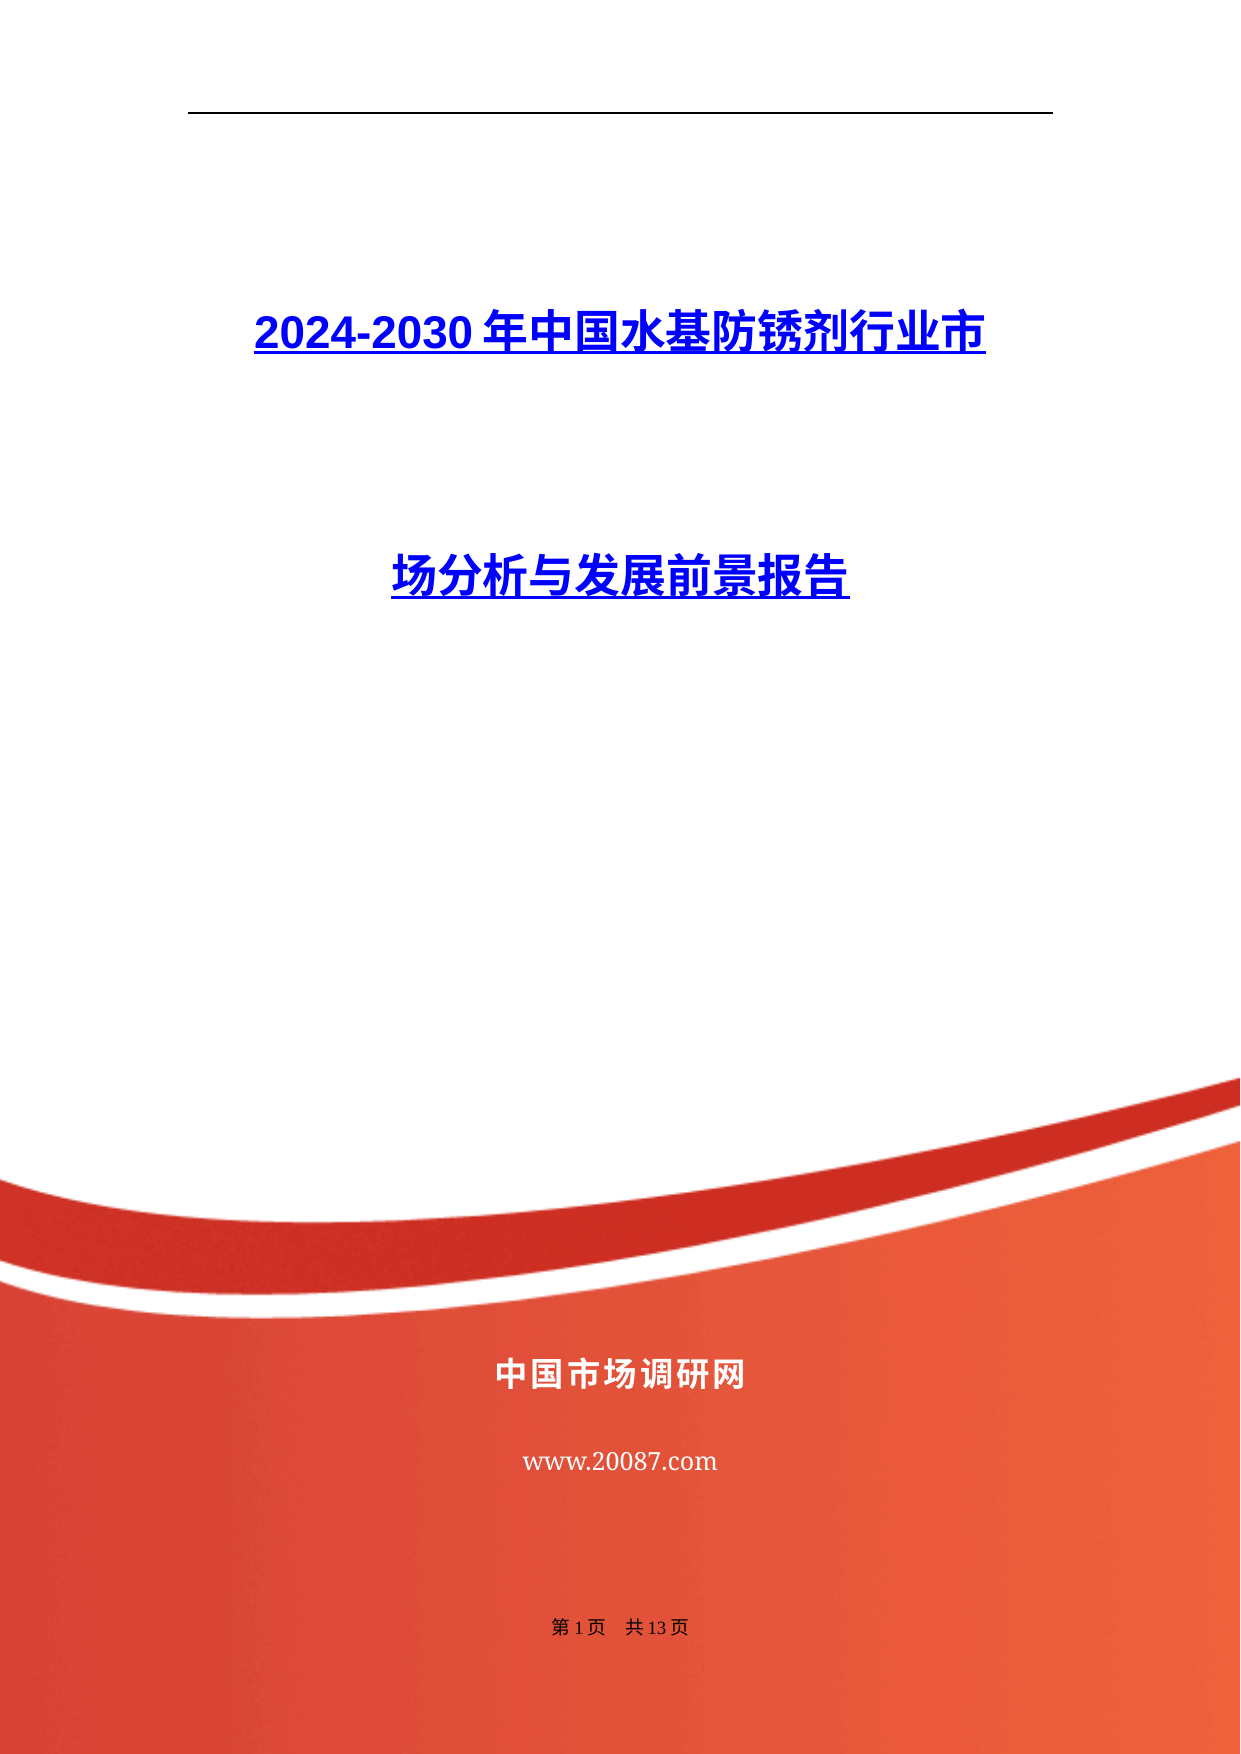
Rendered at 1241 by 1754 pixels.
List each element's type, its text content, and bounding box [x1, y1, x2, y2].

text www.20087.com [187, 1428, 1053, 1493]
table_header 2024-2030年中国水基防锈剂行业市场分析与发展前景报告 [188, 207, 1053, 773]
picture [0, 1006, 1241, 1754]
subtitle 中国市场调研网 [187, 1339, 1053, 1404]
